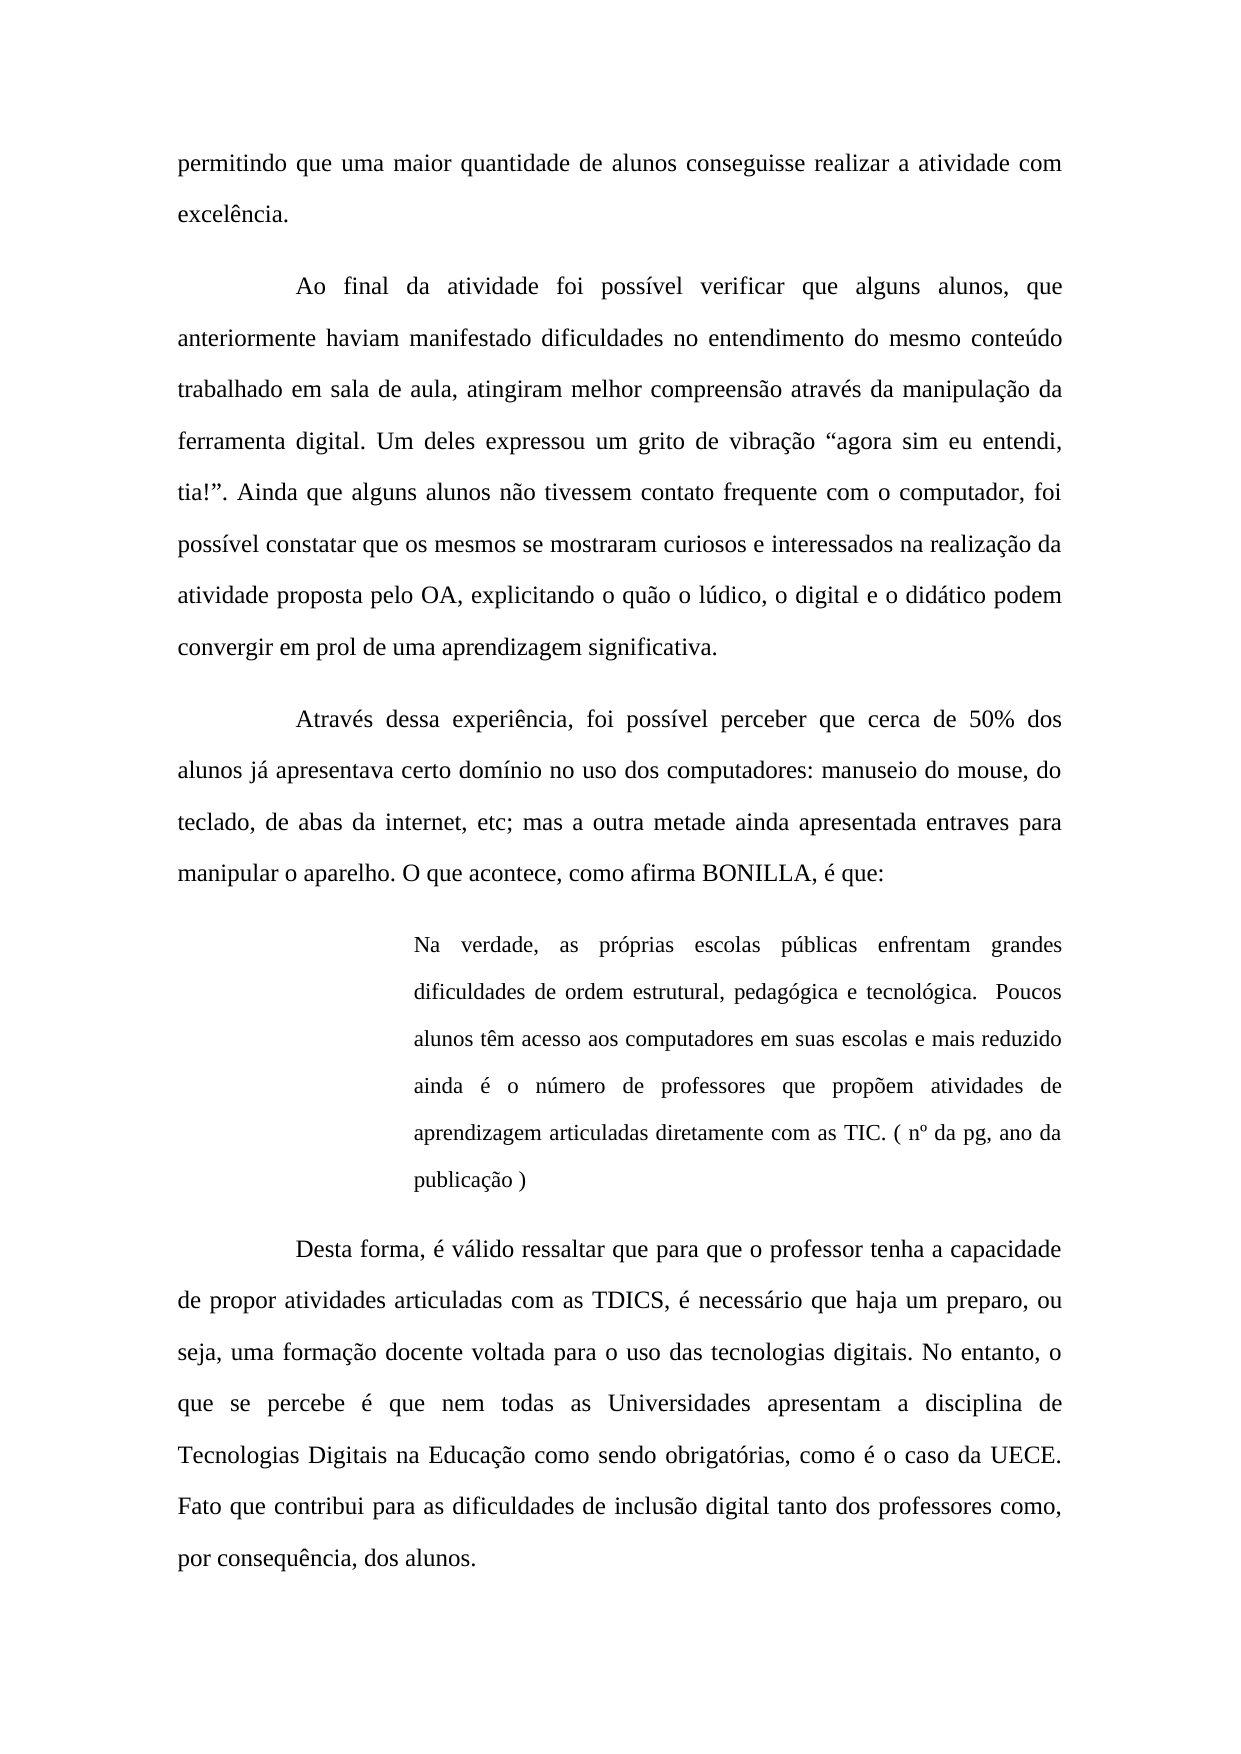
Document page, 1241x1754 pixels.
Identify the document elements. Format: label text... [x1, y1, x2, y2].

text Desta forma, é válido ressaltar que para que o professor tenha a capacidade de propor atividades articuladas com as TDICS, é necessário que haja um preparo, ou seja, uma formação docente voltada para o uso das tecnologias digitais. No entanto, o que se percebe é que nem todas as Universidades apresentam a disciplina de Tecnologias Digitais na Educação como sendo obrigatórias, como é o caso da UECE. Fato que contribui para as dificuldades de inclusão digital tanto dos professores como, por consequência, dos alunos. [177, 1234, 1063, 1571]
text Através dessa experiência, foi possível perceber que cerca de 50% dos alunos já apresentava certo domínio no uso dos computadores: manuseio do mouse, do teclado, de abas da internet, etc; mas a outra metade ainda apresentada entraves para manipular o aparelho. O que acontece, como afirma BONILLA, é que: [177, 704, 1063, 887]
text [177, 148, 1063, 228]
text Na verdade, as próprias escolas públicas enfrentam grandes dificuldades de ordem estrutural, pedagógica e tecnológica. Poucos alunos têm acesso aos computadores em suas escolas e mais reduzido ainda é o número de professores que propõem atividades de aprendizagem articuladas diretamente com as TIC. ( nº da pg, ano da publicação ) [413, 931, 1063, 1192]
text Ao final da atividade foi possível verificar que alguns alunos, que anteriormente haviam manifestado dificuldades no entendimento do mesmo conteúdo trabalhado em sala de aula, atingiram melhor compreensão através da manipulação da ferramenta digital. Um deles expressou um grito de vibração “agora sim eu entendi, tia!”. Ainda que alguns alunos não tivessem contato frequente com o computador, foi possível constatar que os mesmos se mostraram curiosos e interessados na realização da atividade proposta pelo OA, explicitando o quão o lúdico, o digital e o didático podem convergir em prol de uma aprendizagem significativa. [177, 271, 1063, 660]
